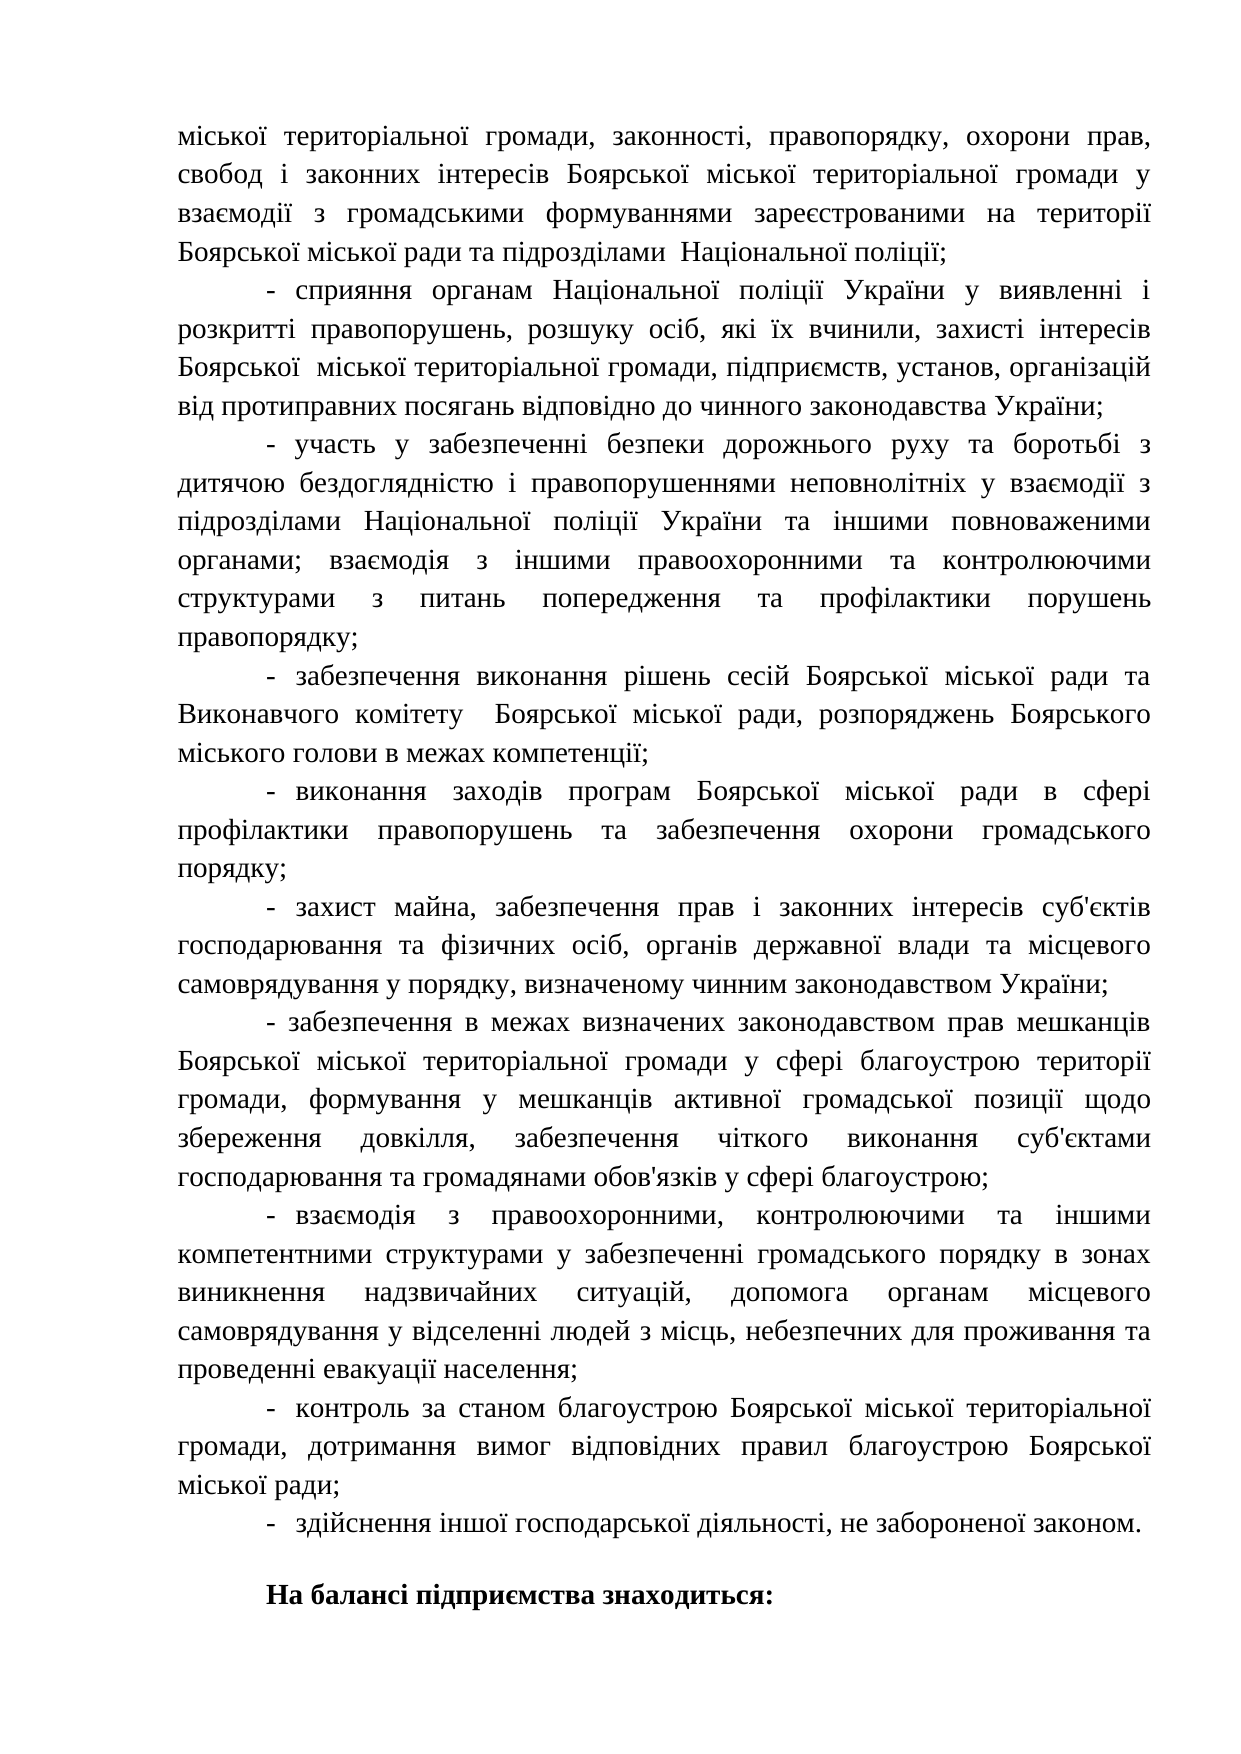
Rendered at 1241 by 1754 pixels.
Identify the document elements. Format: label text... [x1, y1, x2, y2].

text - взаємодія з правоохоронними, контролюючими та іншими компетентними структурами у забезпеченні громадського порядку в зонах виникнення надзвичайних ситуацій, допомога органам місцевого самоврядування у відселенні людей з місць, небезпечних для проживання та проведенні евакуації населення; [177, 1197, 1152, 1385]
text - виконання заходів програм Боярської міської ради в сфері профілактики правопорушень та забезпечення охорони громадського порядку; [177, 773, 1152, 884]
text - здійснення іншої господарської діяльності, не забороненої законом. [177, 1506, 1152, 1539]
text - забезпечення виконання рішень сесій Боярської міської ради та Виконавчого комітету Боярської міської ради, розпоряджень Боярського міського голови в межах компетенції; [177, 658, 1152, 768]
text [177, 118, 1152, 267]
text - участь у забезпеченні безпеки дорожнього pyxy та боротьбі з дитячою бездоглядністю i правопорушеннями неповнолітніх у взаємодії з підрозділами Національної поліції України та іншими повноваженими органами; взаємодія з іншими правоохоронними та контролюючими структурами з питань попередження та профілактики порушень правопорядку; [177, 426, 1152, 653]
text - захист майна, забезпечення прав i законних інтересів суб'єктів господарювання та фізичних осіб, органів державної влади та місцевого самоврядування у порядку, визначеному чинним законодавством України; [177, 889, 1152, 999]
text - контроль за станом благоустрою Боярської міської територіальної громади, дотримання вимог відповідних правил благоустрою Боярської міської ради; [177, 1390, 1152, 1501]
text На балансі підприємства знаходиться: [177, 1577, 1152, 1611]
text - сприяння органам Національної поліції України у виявленні i розкритті правопорушень, розшуку осіб, які ïx вчинили, захисті інтересів Боярської міської територіальної громади, підприємств, установ, організацій від протиправних посягань відповідно до чинного законодавства України; [177, 272, 1152, 421]
text - забезпечення в межах визначених законодавством прав мешканців Боярської міської територіальної громади у сфері благоустрою території громади, формування у мешканців активної громадської позиції щодо збереження довкілля, забезпечення чіткого виконання суб'єктами господарювання та громадянами обов'язків у сфері благоустрою; [177, 1004, 1152, 1192]
